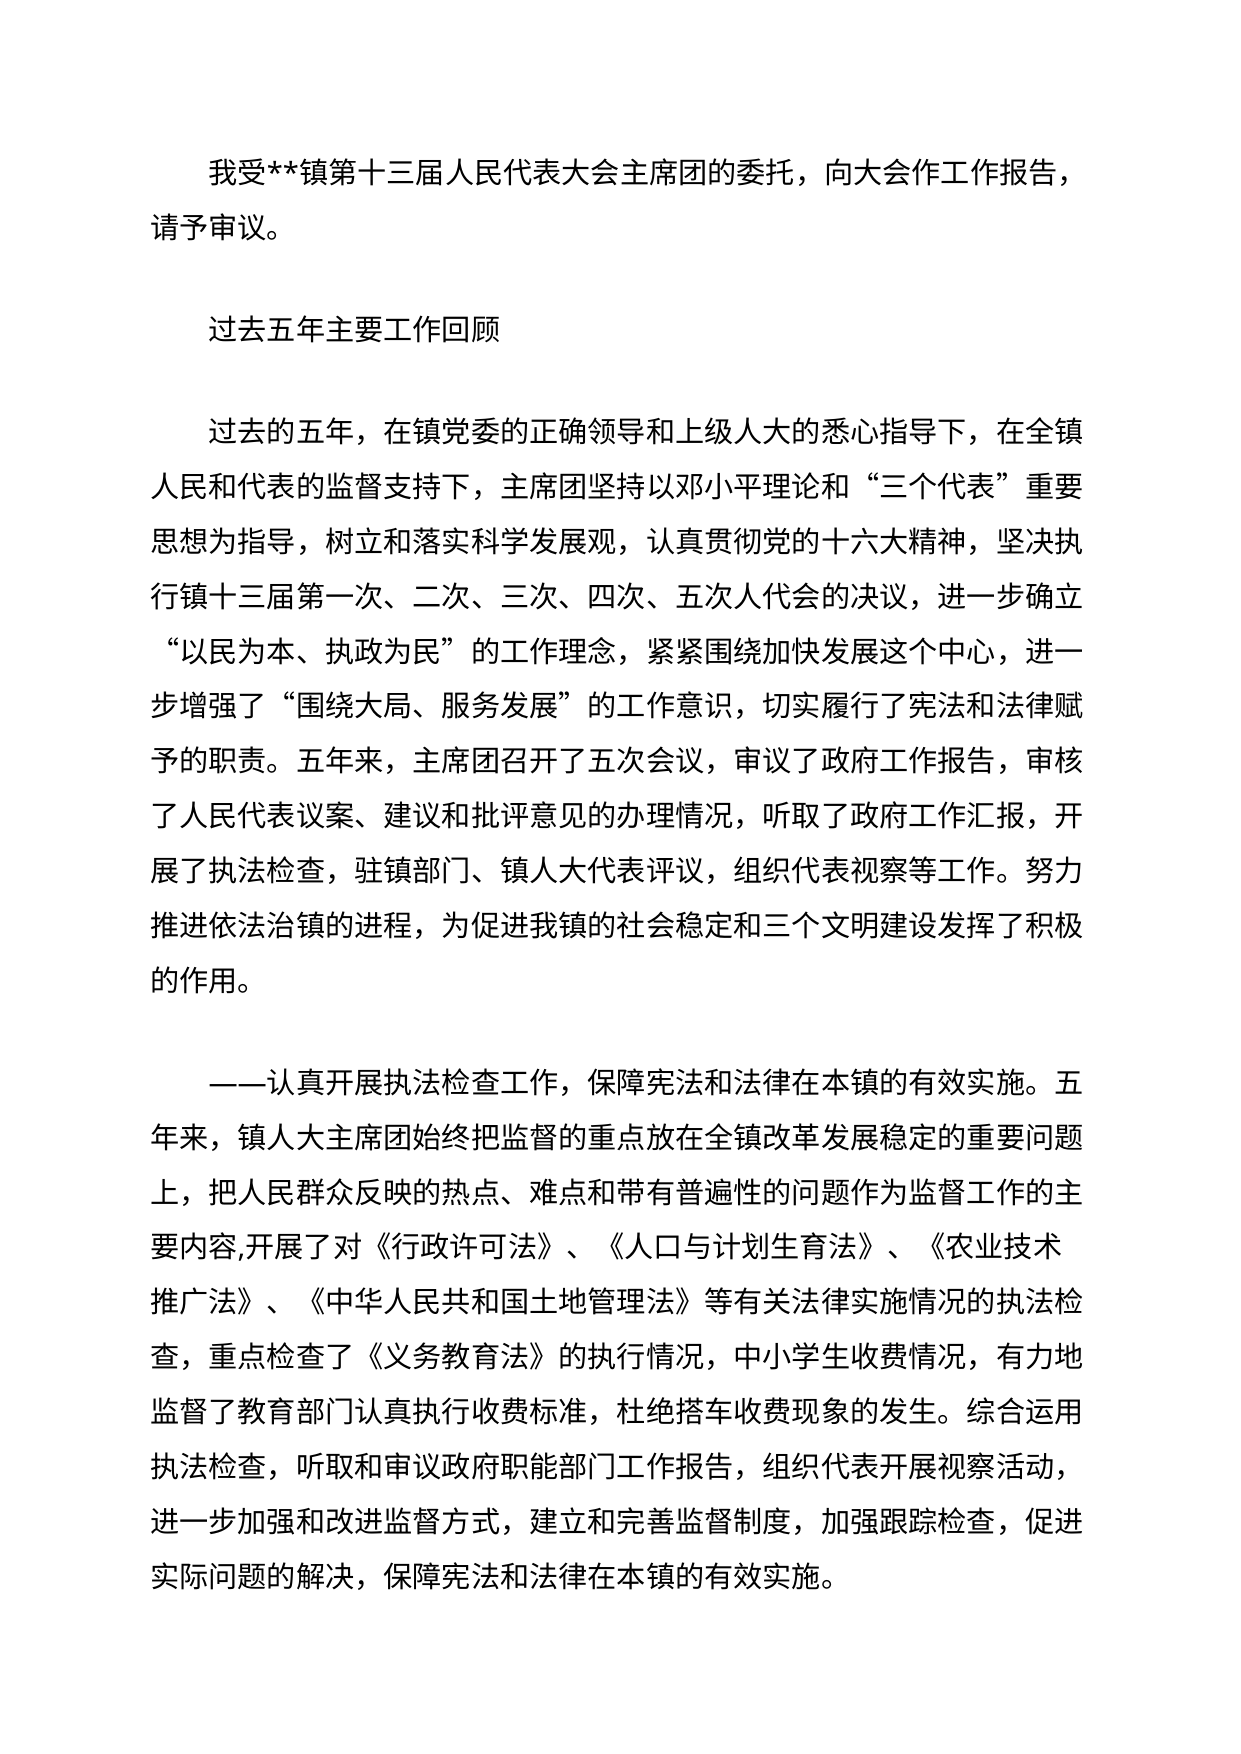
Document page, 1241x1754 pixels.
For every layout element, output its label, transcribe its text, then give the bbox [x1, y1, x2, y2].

text 过去五年主要工作回顾 [150, 307, 1090, 349]
text 我受**镇第十三届人民代表大会主席团的委托，向大会作工作报告，请予审议。 [150, 150, 1090, 247]
text ——认真开展执法检查工作，保障宪法和法律在本镇的有效实施。五年来，镇人大主席团始终把监督的重点放在全镇改革发展稳定的重要问题上，把人民群众反映的热点、难点和带有普遍性的问题作为监督工作的主要内容,开展了对《行政许可法》、《人口与计划生育法》、《农业技术推广法》、《中华人民共和国土地管理法》等有关法律实施情况的执法检查，重点检查了《义务教育法》的执行情况，中小学生收费情况，有力地监督了教育部门认真执行收费标准，杜绝搭车收费现象的发生。综合运用执法检查，听取和审议政府职能部门工作报告，组织代表开展视察活动，进一步加强和改进监督方式，建立和完善监督制度，加强跟踪检查，促进实际问题的解决，保障宪法和法律在本镇的有效实施。 [150, 1059, 1090, 1596]
text 过去的五年，在镇党委的正确领导和上级人大的悉心指导下，在全镇人民和代表的监督支持下，主席团坚持以邓小平理论和“三个代表”重要思想为指导，树立和落实科学发展观，认真贯彻党的十六大精神，坚决执行镇十三届第一次、二次、三次、四次、五次人代会的决议，进一步确立“以民为本、执政为民”的工作理念，紧紧围绕加快发展这个中心，进一步增强了“围绕大局、服务发展”的工作意识，切实履行了宪法和法律赋予的职责。五年来，主席团召开了五次会议，审议了政府工作报告，审核了人民代表议案、建议和批评意见的办理情况，听取了政府工作汇报，开展了执法检查，驻镇部门、镇人大代表评议，组织代表视察等工作。努力推进依法治镇的进程，为促进我镇的社会稳定和三个文明建设发挥了积极的作用。 [150, 408, 1090, 1000]
